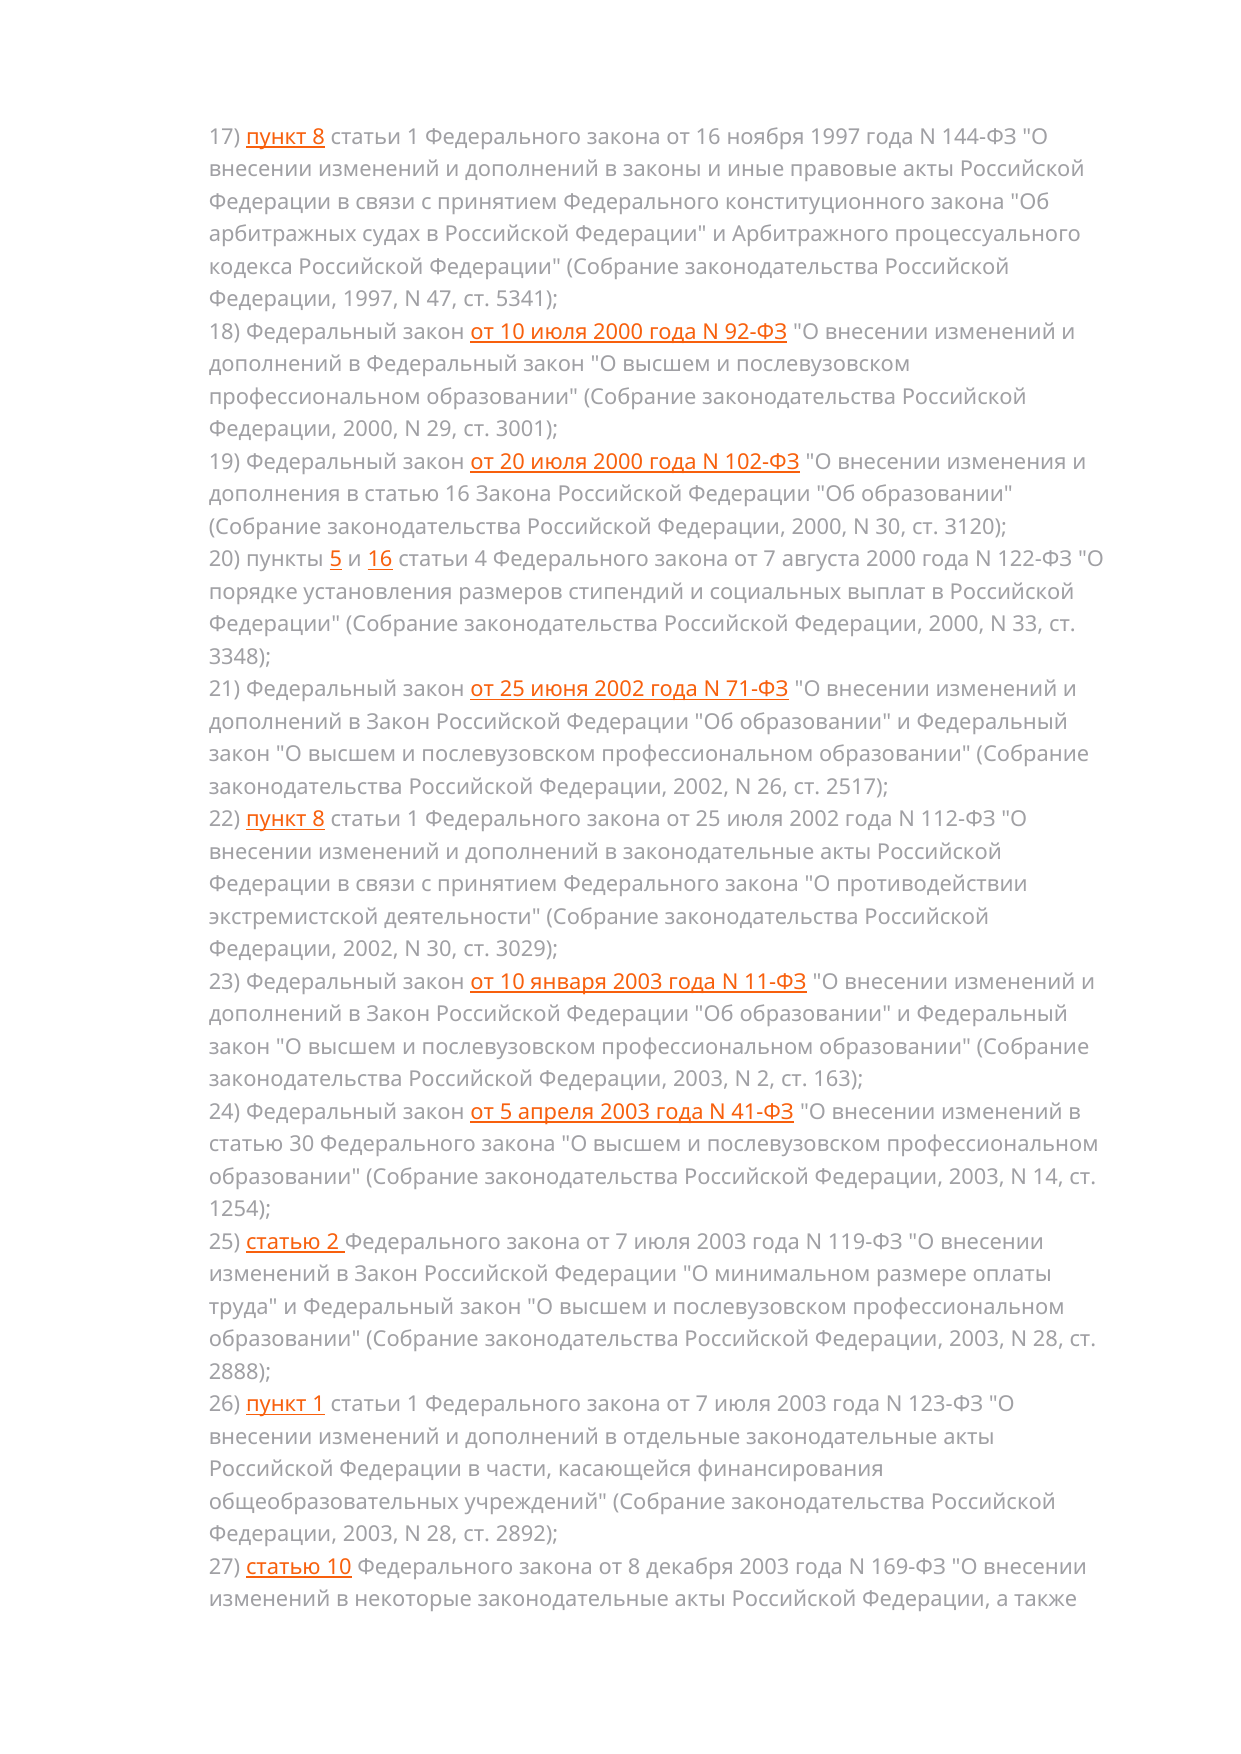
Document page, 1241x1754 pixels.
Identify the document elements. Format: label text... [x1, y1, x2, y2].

text 22) пункт 8 статьи 1 Федерального закона от 25 июля 2002 года N 112-ФЗ "О внесении изменений и дополнений в законодательные акты Российской Федерации в связи с принятием Федерального закона "О противодействии экстремистской деятельности" (Собрание законодательства Российской Федерации, 2002, N 30, ст. 3029); [208, 801, 1120, 963]
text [208, 1548, 1120, 1613]
text 17) пункт 8 статьи 1 Федерального закона от 16 ноября 1997 года N 144-ФЗ "О внесении изменений и дополнений в законы и иные правовые акты Российской Федерации в связи с принятием Федерального конституционного закона "Об арбитражных судах в Российской Федерации" и Арбитражного процессуального кодекса Российской Федерации" (Собрание законодательства Российской Федерации, 1997, N 47, ст. 5341); [208, 118, 1120, 313]
text 20) пункты 5 и 16 статьи 4 Федерального закона от 7 августа 2000 года N 122-ФЗ "О порядке установления размеров стипендий и социальных выплат в Российской Федерации" (Собрание законодательства Российской Федерации, 2000, N 33, ст. 3348); [208, 541, 1120, 671]
text 23) Федеральный закон от 10 января 2003 года N 11-ФЗ "О внесении изменений и дополнений в Закон Российской Федерации "Об образовании" и Федеральный закон "О высшем и послевузовском профессиональном образовании" (Собрание законодательства Российской Федерации, 2003, N 2, ст. 163); [208, 963, 1120, 1093]
text 18) Федеральный закон от 10 июля 2000 года N 92-ФЗ "О внесении изменений и дополнений в Федеральный закон "О высшем и послевузовском профессиональном образовании" (Собрание законодательства Российской Федерации, 2000, N 29, ст. 3001); [208, 313, 1120, 443]
text 24) Федеральный закон от 5 апреля 2003 года N 41-ФЗ "О внесении изменений в статью 30 Федерального закона "О высшем и послевузовском профессиональном образовании" (Собрание законодательства Российской Федерации, 2003, N 14, ст. 1254); [208, 1093, 1120, 1223]
text 19) Федеральный закон от 20 июля 2000 года N 102-ФЗ "О внесении изменения и дополнения в статью 16 Закона Российской Федерации "Об образовании" (Собрание законодательства Российской Федерации, 2000, N 30, ст. 3120); [208, 443, 1120, 541]
text 26) пункт 1 статьи 1 Федерального закона от 7 июля 2003 года N 123-ФЗ "О внесении изменений и дополнений в отдельные законодательные акты Российской Федерации в части, касающейся финансирования общеобразовательных учреждений" (Собрание законодательства Российской Федерации, 2003, N 28, ст. 2892); [208, 1386, 1120, 1548]
text 21) Федеральный закон от 25 июня 2002 года N 71-ФЗ "О внесении изменений и дополнений в Закон Российской Федерации "Об образовании" и Федеральный закон "О высшем и послевузовском профессиональном образовании" (Собрание законодательства Российской Федерации, 2002, N 26, ст. 2517); [208, 671, 1120, 801]
text 25) статью 2 Федерального закона от 7 июля 2003 года N 119-ФЗ "О внесении изменений в Закон Российской Федерации "О минимальном размере оплаты труда" и Федеральный закон "О высшем и послевузовском профессиональном образовании" (Собрание законодательства Российской Федерации, 2003, N 28, ст. 2888); [208, 1223, 1120, 1386]
